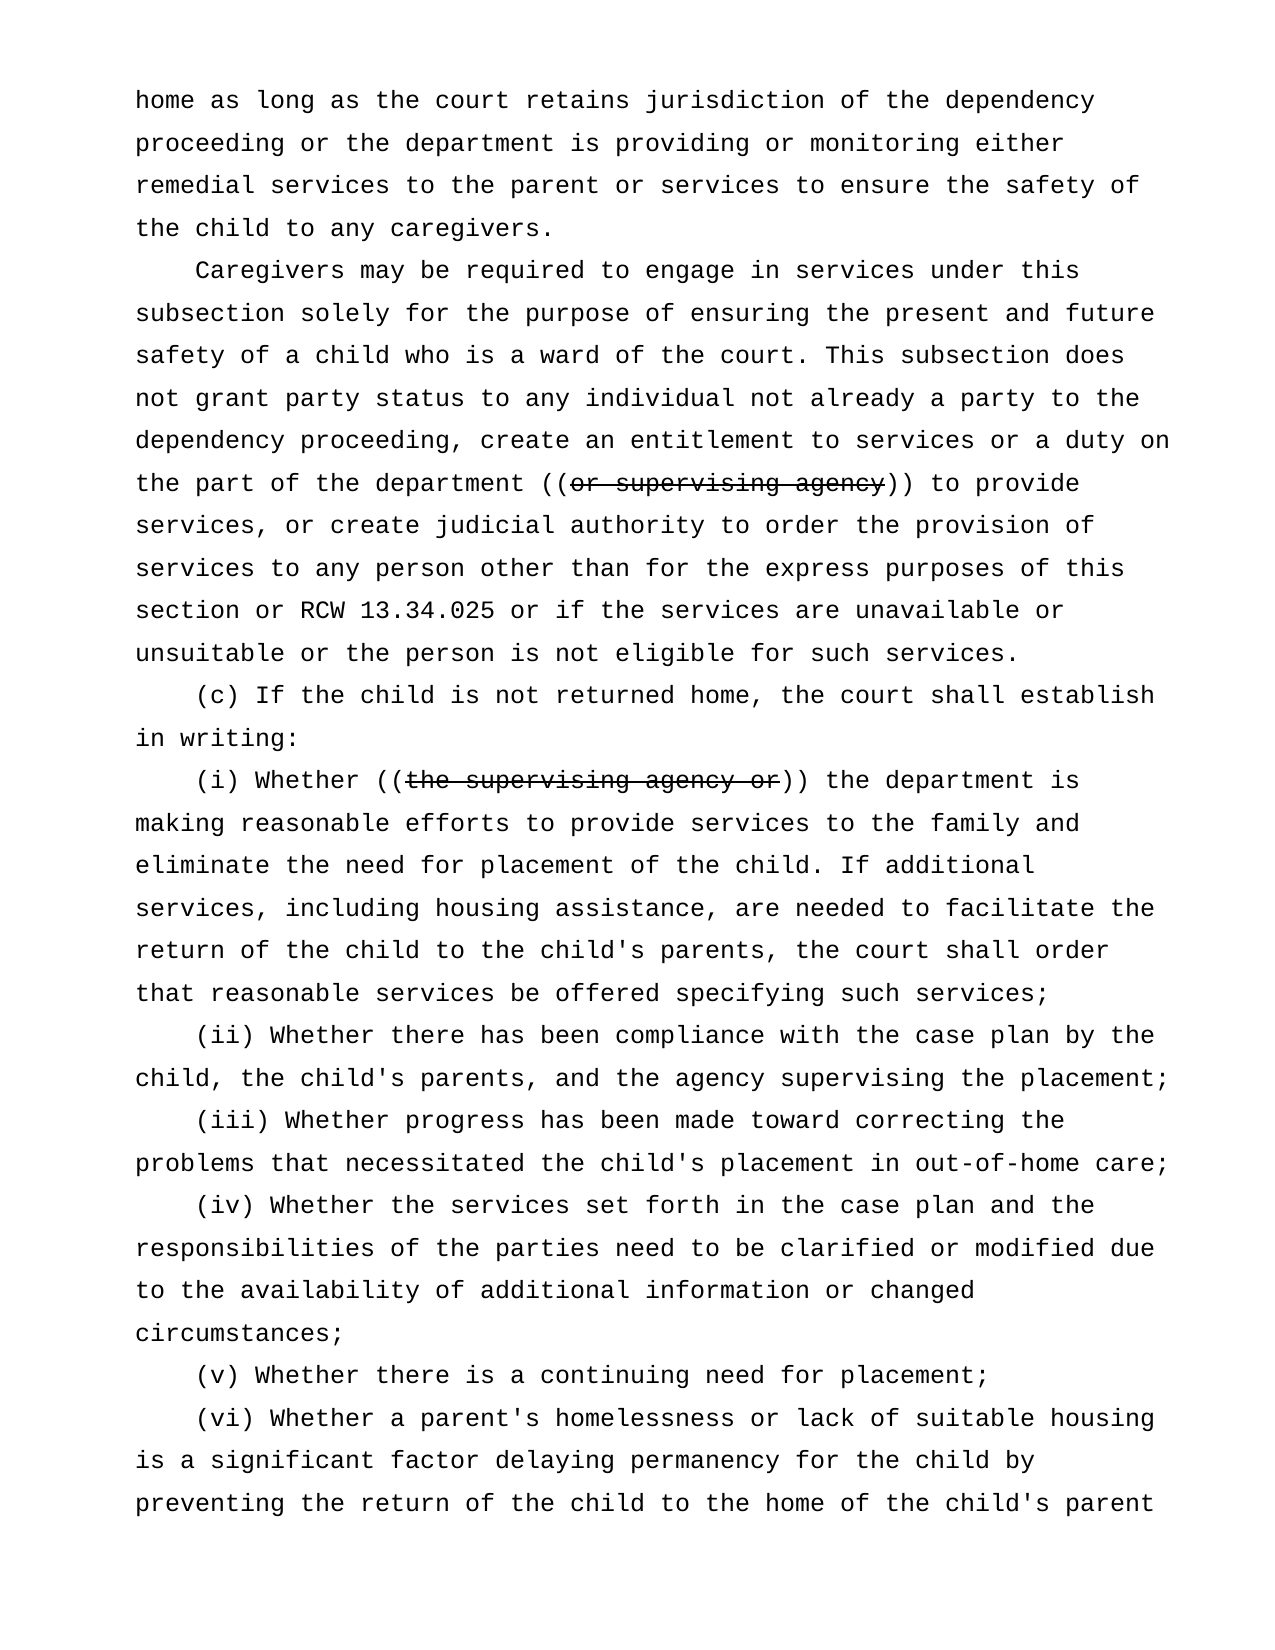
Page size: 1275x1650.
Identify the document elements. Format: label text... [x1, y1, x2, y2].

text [135, 1392, 1170, 1520]
text (v) Whether there is a continuing need for placement; [135, 1350, 1170, 1392]
text Caregivers may be required to engage in services under this subsection solely for the purpose of ensuring the present and future safety of a child who is a ward of the court. This subsection does not grant party status to any individual not already a party to the dependency proceeding, create an entitlement to services or a duty on the part of the department ((or supervising agency)) to provide services, or create judicial authority to order the provision of services to any person other than for the express purposes of this section or RCW 13.34.025 or if the services are unavailable or unsuitable or the person is not eligible for such services. [135, 245, 1170, 670]
text (ii) Whether there has been compliance with the case plan by the child, the child's parents, and the agency supervising the placement; [135, 1010, 1170, 1095]
text (c) If the child is not returned home, the court shall establish in writing: [135, 670, 1170, 755]
text (iii) Whether progress has been made toward correcting the problems that necessitated the child's placement in out-of-home care; [135, 1095, 1170, 1180]
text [135, 75, 1170, 245]
text (iv) Whether the services set forth in the case plan and the responsibilities of the parties need to be clarified or modified due to the availability of additional information or changed circumstances; [135, 1180, 1170, 1350]
text (i) Whether ((the supervising agency or)) the department is making reasonable efforts to provide services to the family and eliminate the need for placement of the child. If additional services, including housing assistance, are needed to facilitate the return of the child to the child's parents, the court shall order that reasonable services be offered specifying such services; [135, 755, 1170, 1010]
